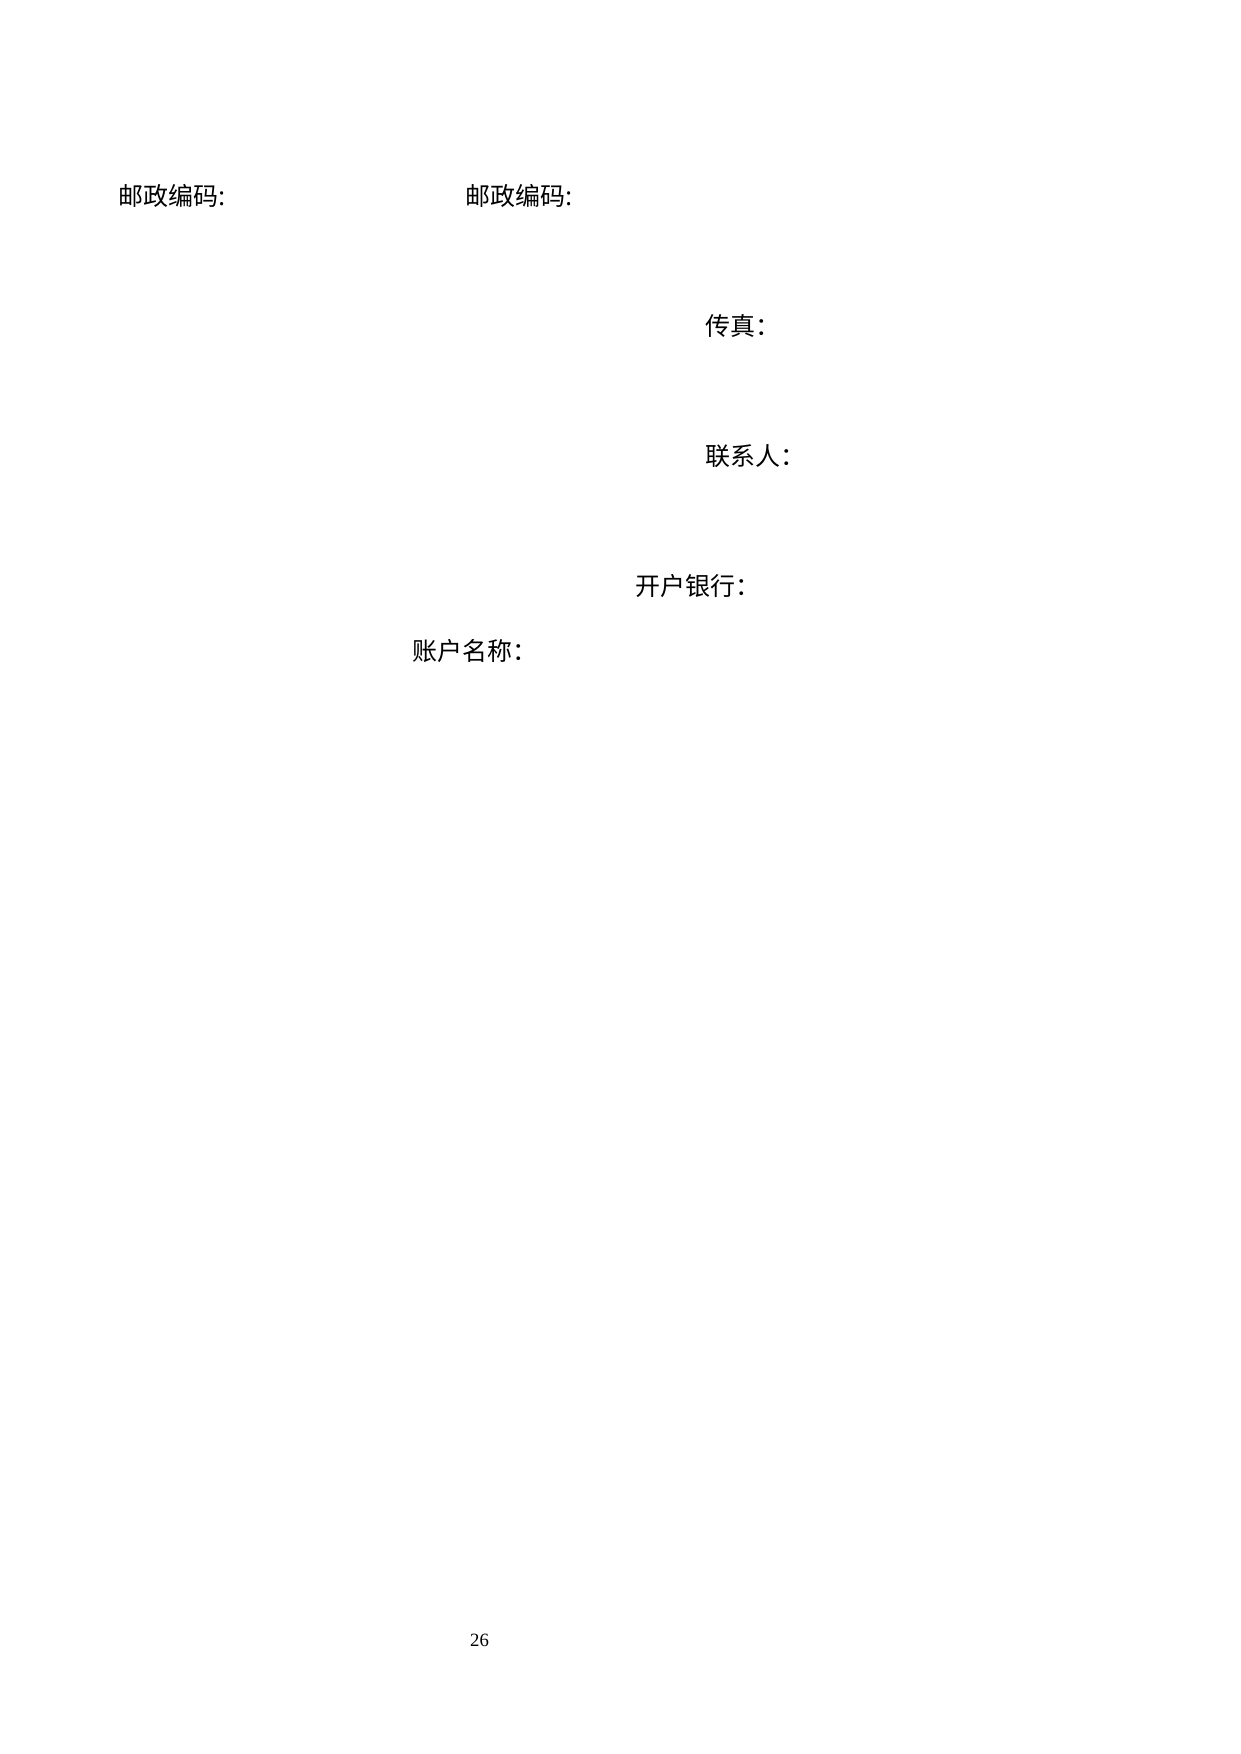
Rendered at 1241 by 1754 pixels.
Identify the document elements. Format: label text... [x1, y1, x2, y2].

text 账户名称： [118, 617, 1122, 682]
text 联系人： [118, 422, 1122, 487]
text 邮政编码: 邮政编码: [118, 162, 1122, 227]
text 传真： [118, 292, 1122, 357]
text 开户银行： [118, 552, 1122, 617]
